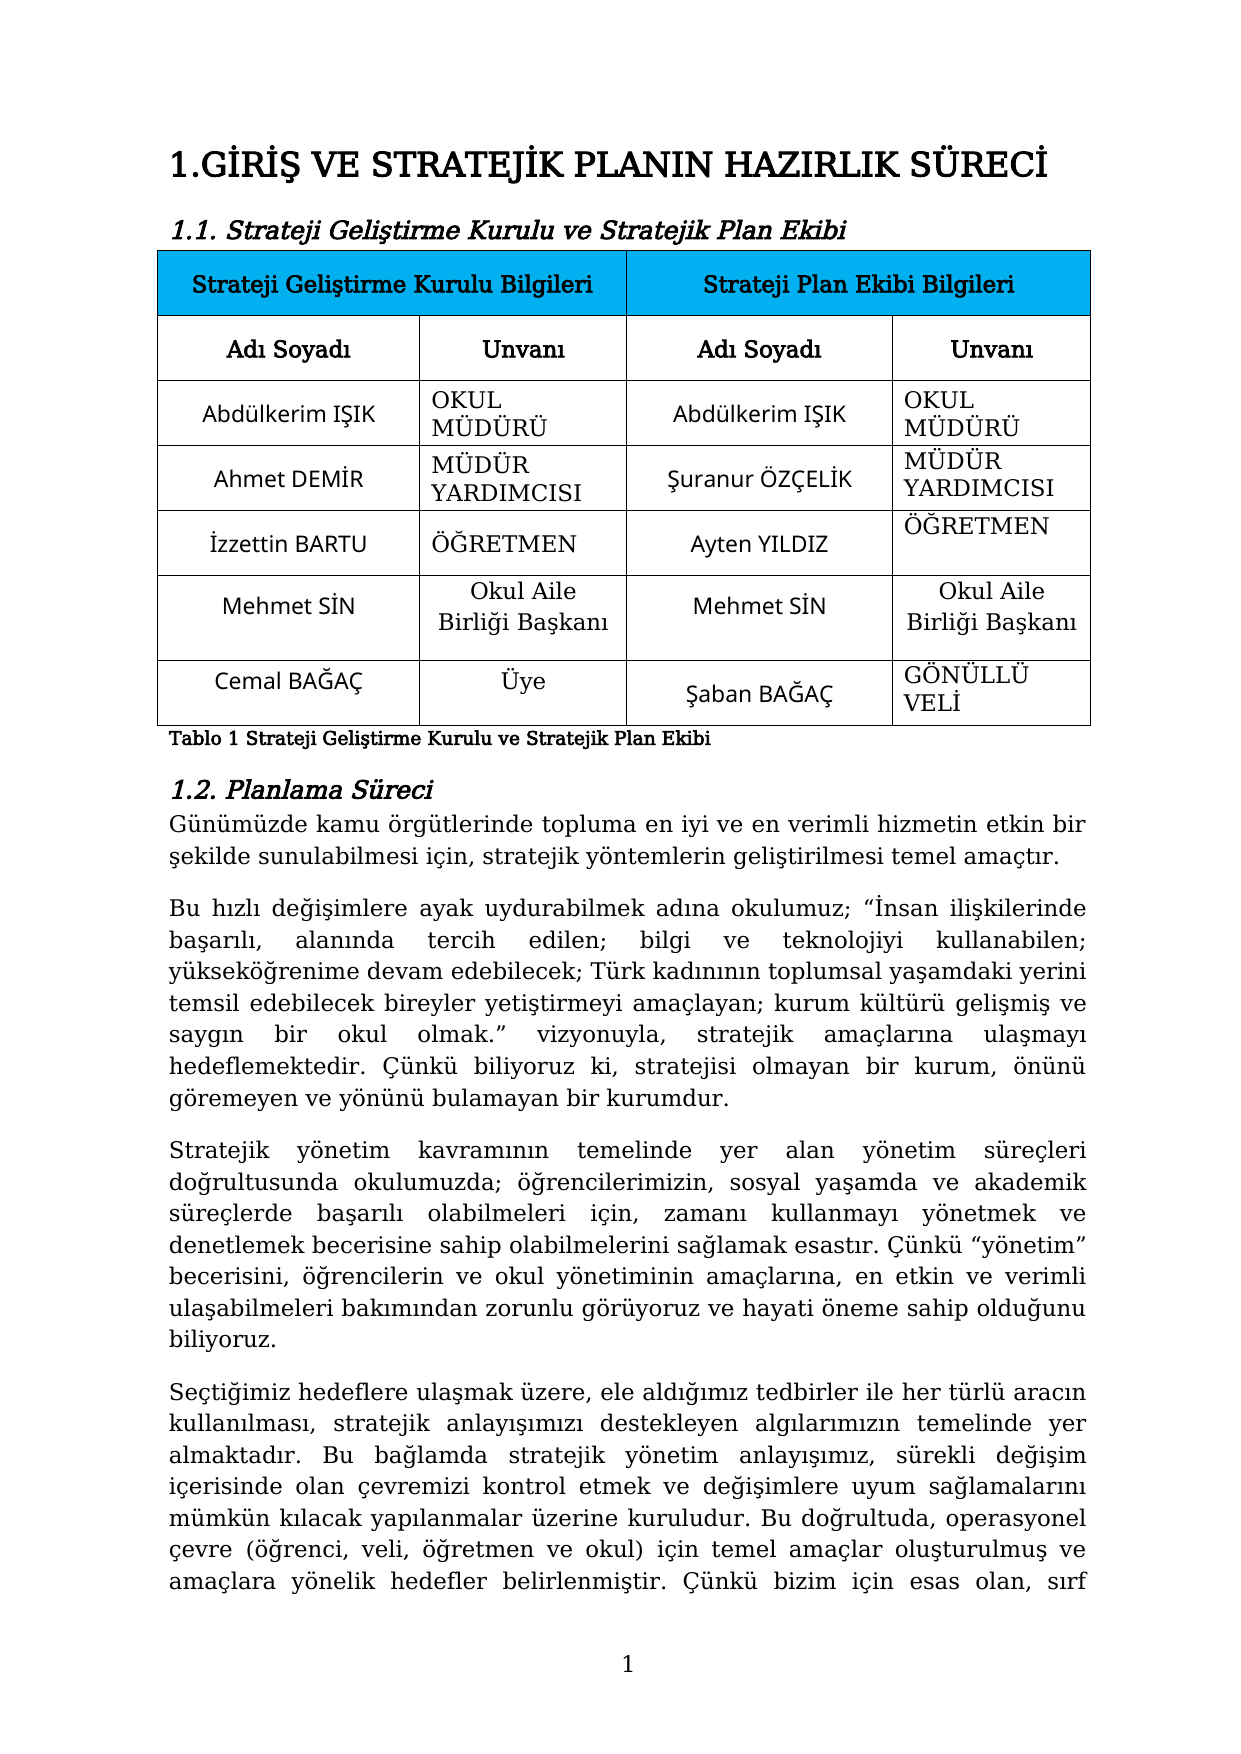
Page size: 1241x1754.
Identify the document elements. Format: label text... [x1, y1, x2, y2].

table_cell Üye [420, 661, 626, 725]
table_cell GÖNÜLLÜ VELİ [893, 661, 1090, 725]
table_cell ÖĞRETMEN [420, 511, 626, 575]
table_cell Ayten YILDIZ [627, 511, 892, 575]
text Bu hızlı değişimlere ayak uydurabilmek adına okulumuz; “İnsan ilişkilerinde başarılı, alanında tercih edilen; bilgi ve teknolojiyi kullanabilen; yükseköğrenime devam edebilecek; Türk kadınının toplumsal yaşamdaki yerini temsil edebilecek bireyler yetiştirmeyi amaçlayan; kurum kültürü gelişmiş ve saygın bir okul olmak.” vizyonuyla, stratejik amaçlarına ulaşmayı hedeflemektedir. Çünkü biliyoruz ki, stratejisi olmayan bir kurum, önünü göremeyen ve yönünü bulamayan bir kurumdur. [169, 894, 1087, 1111]
table_cell Okul Aile Birliği Başkanı [893, 576, 1090, 660]
subtitle 1.GİRİŞ VE STRATEJİK PLANIN HAZIRLIK SÜRECİ [169, 143, 1087, 183]
table_cell Cemal BAĞAÇ [158, 661, 419, 725]
table_cell Şuranur ÖZÇELİK [627, 446, 892, 510]
table_cell Şaban BAĞAÇ [627, 661, 892, 725]
subtitle 1.1. Strateji Geliştirme Kurulu ve Stratejik Plan Ekibi [169, 214, 1087, 244]
text Stratejik yönetim kavramının temelinde yer alan yönetim süreçleri doğrultusunda okulumuzda; öğrencilerimizin, sosyal yaşamda ve akademik süreçlerde başarılı olabilmeleri için, zamanı kullanmayı yönetmek ve denetlemek becerisine sahip olabilmelerini sağlamak esastır. Çünkü “yönetim” becerisini, öğrencilerin ve okul yönetiminin amaçlarına, en etkin ve verimli ulaşabilmeleri bakımından zorunlu görüyoruz ve hayati öneme sahip olduğunu biliyoruz. [169, 1136, 1087, 1352]
table_cell Abdülkerim IŞIK [627, 381, 892, 445]
table_cell MÜDÜR YARDIMCISI [420, 446, 626, 510]
table_cell Unvanı [420, 316, 626, 380]
table_cell Adı Soyadı [158, 316, 419, 380]
table_cell Ahmet DEMİR [158, 446, 419, 510]
table_cell OKUL MÜDÜRÜ [420, 381, 626, 445]
table_header Strateji Geliştirme Kurulu Bilgileri [158, 251, 626, 315]
subtitle 1.2. Planlama Süreci [169, 774, 1087, 804]
table_cell İzzettin BARTU [158, 511, 419, 575]
table_header Strateji Plan Ekibi Bilgileri [627, 251, 1090, 315]
table_cell Mehmet SİN [627, 576, 892, 660]
table_cell Abdülkerim IŞIK [158, 381, 419, 445]
table_cell Okul Aile Birliği Başkanı [420, 576, 626, 660]
table_cell Unvanı [893, 316, 1090, 380]
table_cell ÖĞRETMEN [893, 511, 1090, 575]
table_cell Mehmet SİN [158, 576, 419, 660]
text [169, 1377, 1087, 1594]
text Günümüzde kamu örgütlerinde topluma en iyi ve en verimli hizmetin etkin bir şekilde sunulabilmesi için, stratejik yöntemlerin geliştirilmesi temel amaçtır. [169, 810, 1087, 869]
table_cell Adı Soyadı [627, 316, 892, 380]
table_cell MÜDÜR YARDIMCISI [893, 446, 1090, 510]
table_cell OKUL MÜDÜRÜ [893, 381, 1090, 445]
